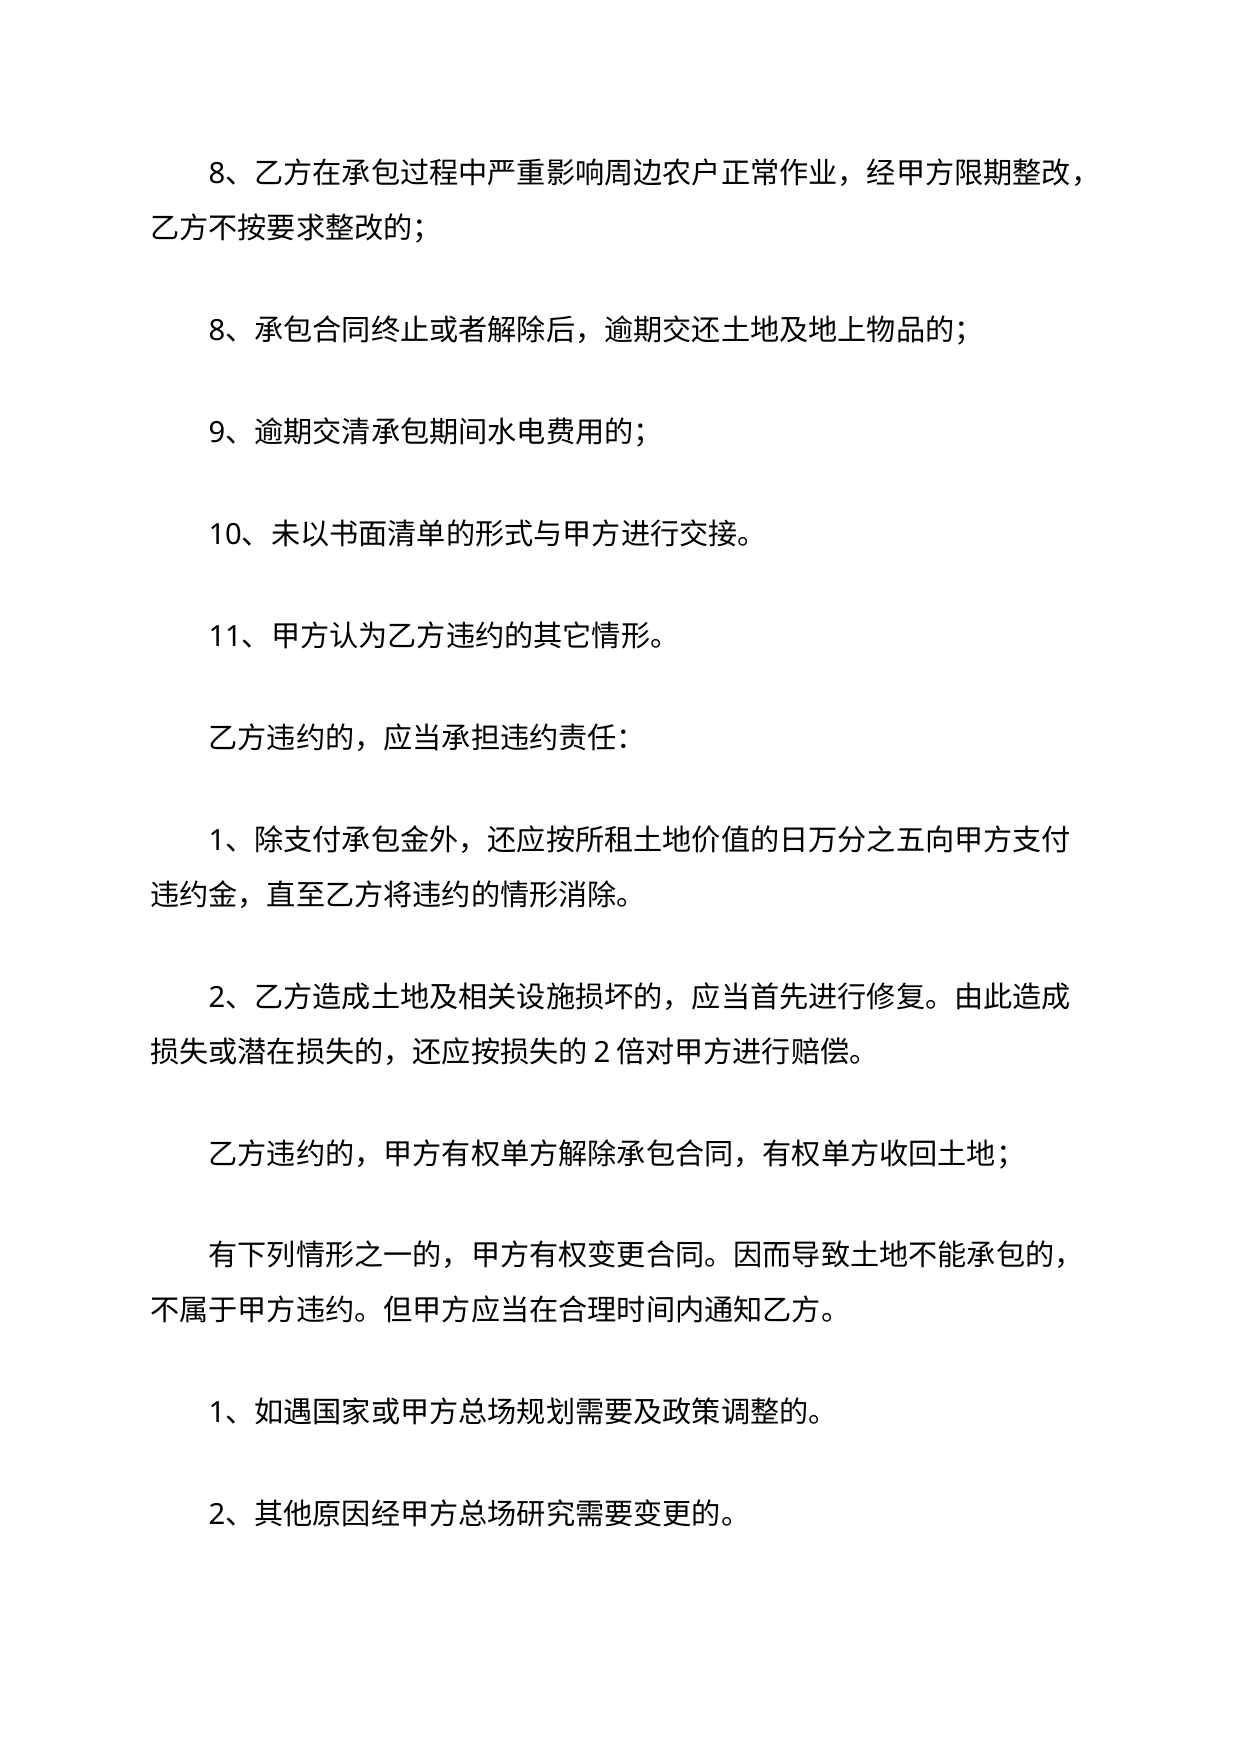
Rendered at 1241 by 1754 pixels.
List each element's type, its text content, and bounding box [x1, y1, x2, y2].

text 2、乙方造成土地及相关设施损坏的，应当首先进行修复。由此造成损失或潜在损失的，还应按损失的2倍对甲方进行赔偿。 [150, 973, 1090, 1071]
text 8、乙方在承包过程中严重影响周边农户正常作业，经甲方限期整改，乙方不按要求整改的； [150, 150, 1090, 247]
text 有下列情形之一的，甲方有权变更合同。因而导致土地不能承包的，不属于甲方违约。但甲方应当在合理时间内通知乙方。 [150, 1232, 1090, 1329]
text 11、甲方认为乙方违约的其它情形。 [150, 613, 1090, 655]
text 1、除支付承包金外，还应按所租土地价值的日万分之五向甲方支付违约金，直至乙方将违约的情形消除。 [150, 816, 1090, 914]
text 乙方违约的，应当承担违约责任： [150, 715, 1090, 757]
text 9、逾期交清承包期间水电费用的； [150, 409, 1090, 451]
text 8、承包合同终止或者解除后，逾期交还土地及地上物品的； [150, 307, 1090, 349]
text 10、未以书面清单的形式与甲方进行交接。 [150, 511, 1090, 553]
text 1、如遇国家或甲方总场规划需要及政策调整的。 [150, 1389, 1090, 1431]
text 2、其他原因经甲方总场研究需要变更的。 [150, 1491, 1090, 1533]
text 乙方违约的，甲方有权单方解除承包合同，有权单方收回土地； [150, 1130, 1090, 1172]
